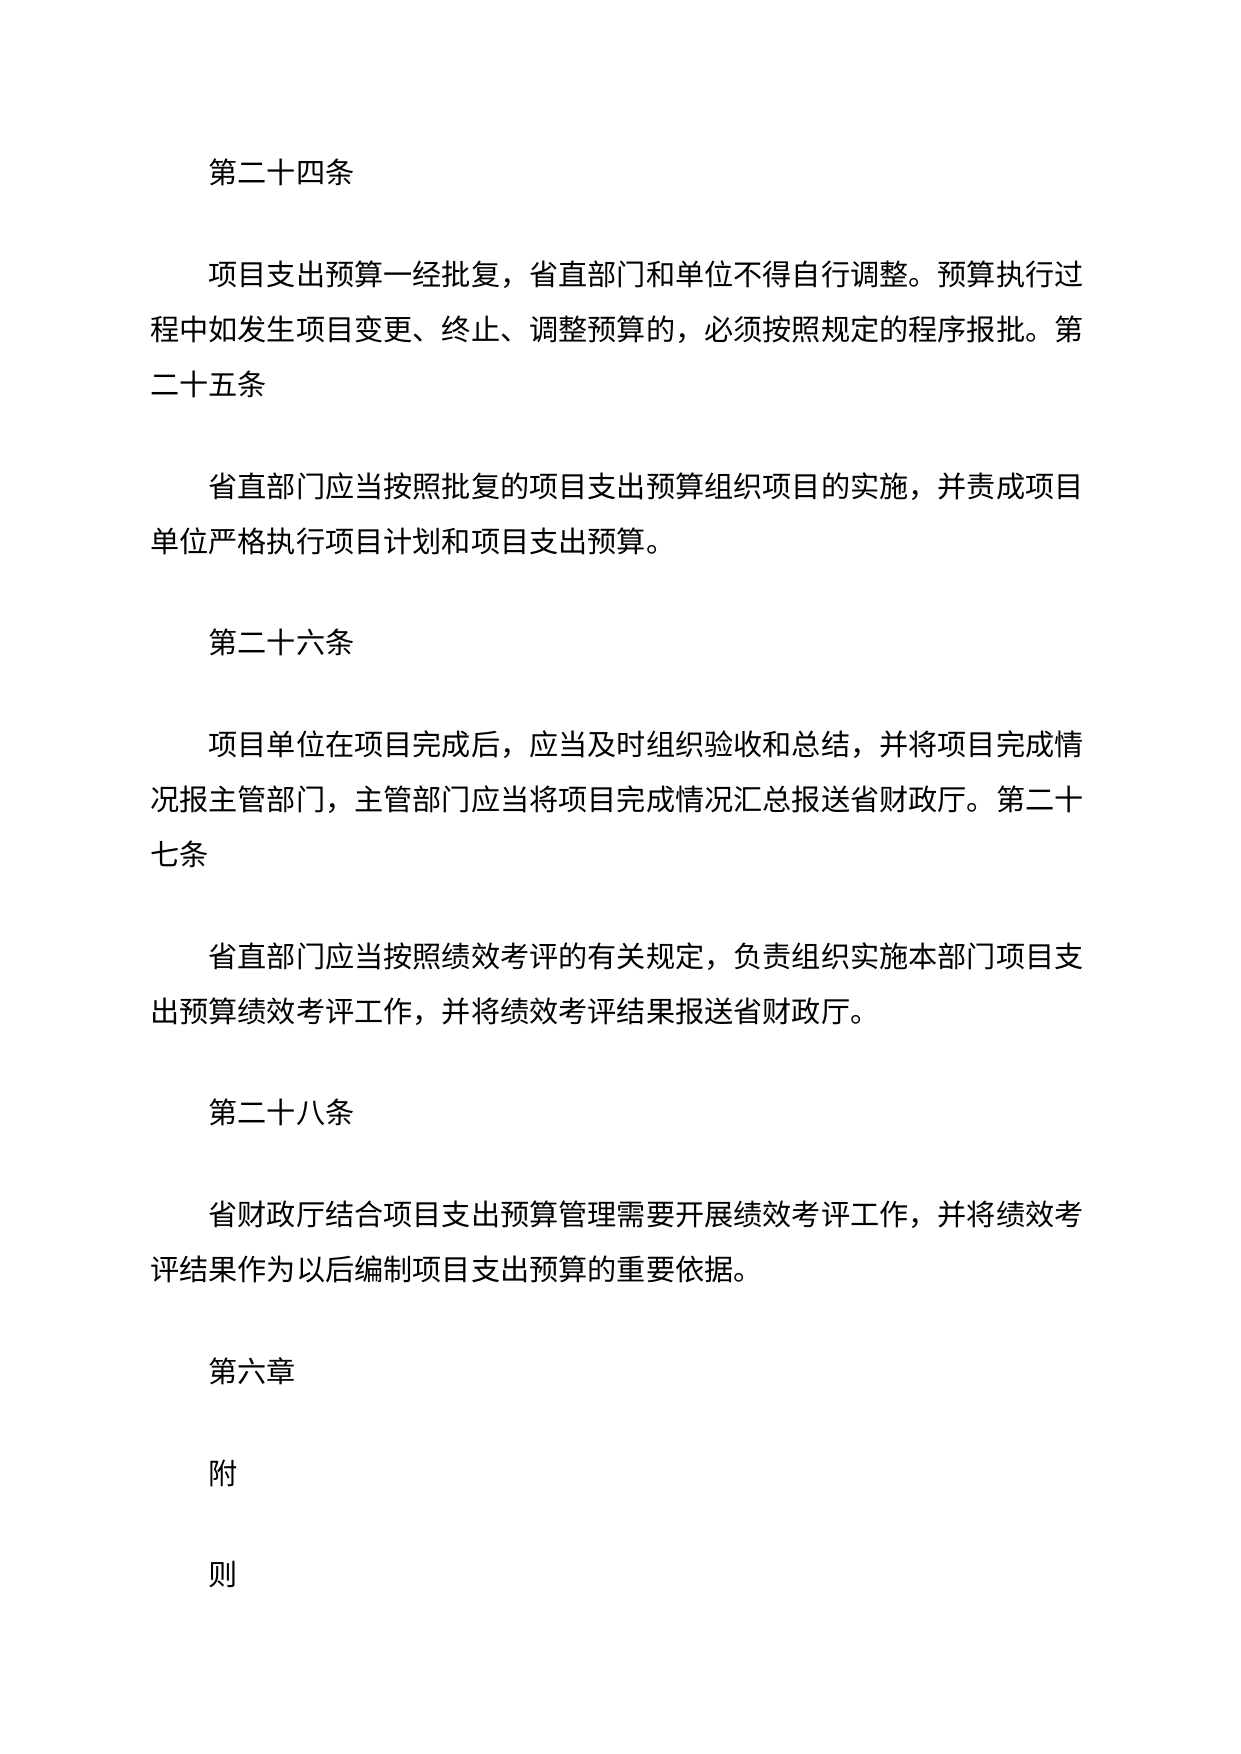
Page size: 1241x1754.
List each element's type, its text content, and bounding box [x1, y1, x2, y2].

text 第二十六条 [150, 620, 1090, 662]
text 项目支出预算一经批复，省直部门和单位不得自行调整。预算执行过程中如发生项目变更、终止、调整预算的，必须按照规定的程序报批。第二十五条 [150, 252, 1090, 404]
text 第二十四条 [150, 150, 1090, 192]
text 附 [150, 1450, 1090, 1492]
text 第六章 [150, 1348, 1090, 1391]
text 省财政厅结合项目支出预算管理需要开展绩效考评工作，并将绩效考评结果作为以后编制项目支出预算的重要依据。 [150, 1192, 1090, 1289]
text 项目单位在项目完成后，应当及时组织验收和总结，并将项目完成情况报主管部门，主管部门应当将项目完成情况汇总报送省财政厅。第二十七条 [150, 722, 1090, 874]
text 则 [150, 1552, 1090, 1594]
text 省直部门应当按照绩效考评的有关规定，负责组织实施本部门项目支出预算绩效考评工作，并将绩效考评结果报送省财政厅。 [150, 933, 1090, 1031]
text 第二十八条 [150, 1090, 1090, 1132]
text 省直部门应当按照批复的项目支出预算组织项目的实施，并责成项目单位严格执行项目计划和项目支出预算。 [150, 463, 1090, 561]
